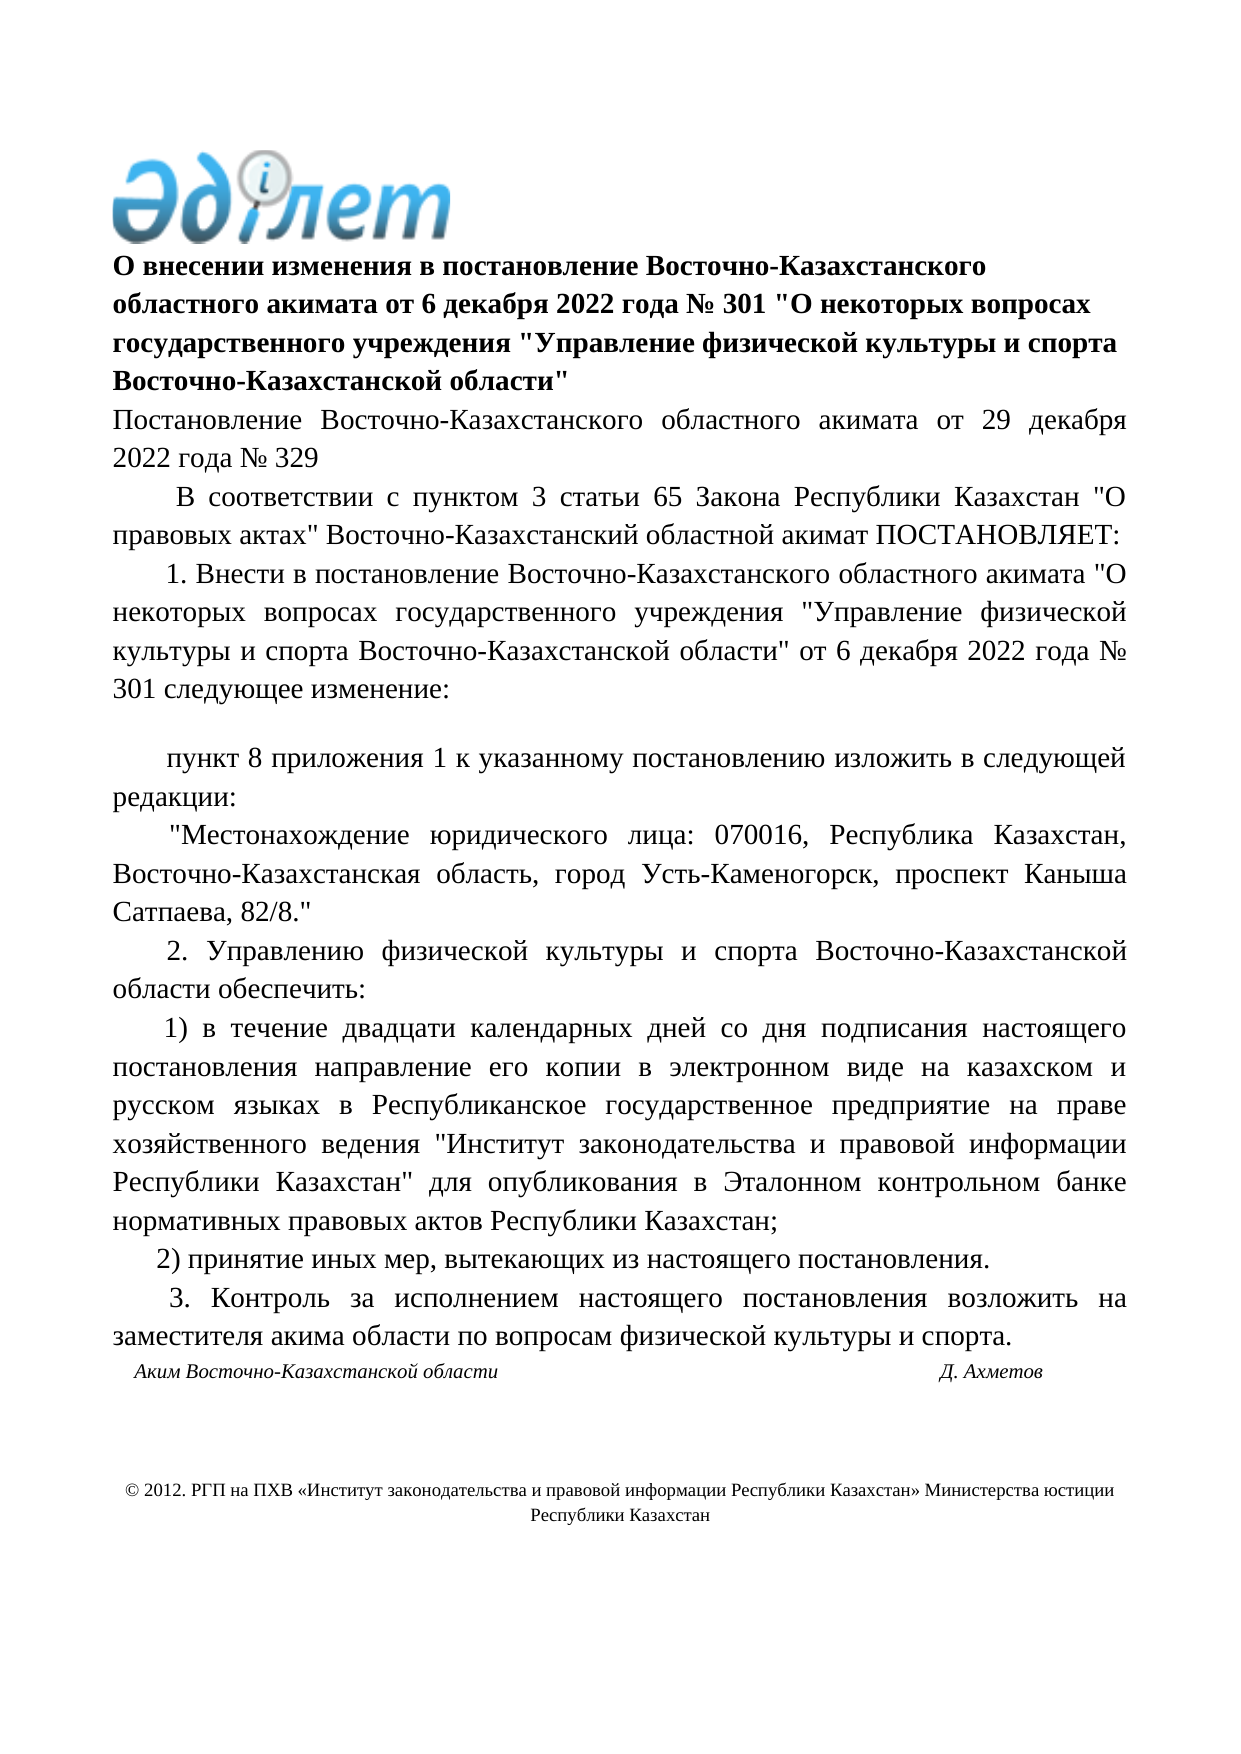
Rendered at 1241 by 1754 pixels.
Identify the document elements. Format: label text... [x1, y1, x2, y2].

text Постановление Восточно-Казахстанского областного акимата от 29 декабря 2022 года № 329 [112, 402, 1128, 474]
text 1. Внести в постановление Восточно-Казахстанского областного акимата "О некоторых вопросах государственного учреждения "Управление физической культуры и спорта Восточно-Казахстанской области" от 6 декабря 2022 года № 301 следующее изменение: [112, 556, 1128, 705]
text пункт 8 приложения 1 к указанному постановлению изложить в следующей редакции: [112, 740, 1128, 812]
text "Местонахождение юридического лица: 070016, Республика Казахстан, Восточно-Казахстанская область, город Усть-Каменогорск, проспект Каныша Сатпаева, 82/8." [112, 817, 1128, 928]
text 2) принятие иных мер, вытекающих из настоящего постановления. [112, 1241, 1128, 1275]
picture [112, 150, 451, 244]
text © 2012. РГП на ПХВ «Институт законодательства и правовой информации Республики Казахстан» Министерства юстиции Республики Казахстан [112, 1479, 1128, 1525]
text В соответствии с пунктом 3 статьи 65 Закона Республики Казахстан "О правовых актах" Восточно-Казахстанский областной акимат ПОСТАНОВЛЯЕТ: [112, 479, 1128, 551]
table_header Аким Восточно-Казахстанской области [101, 1357, 939, 1388]
text 3. Контроль за исполнением настоящего постановления возложить на заместителя акима области по вопросам физической культуры и спорта. [112, 1280, 1128, 1352]
text О внесении изменения в постановление Восточно-Казахстанского областного акимата от 6 декабря 2022 года № 301 "О некоторых вопросах государственного учреждения "Управление физической культуры и спорта Восточно-Казахстанской области" [112, 248, 1128, 397]
table_header Д. Ахметов [939, 1357, 1240, 1388]
text 2. Управлению физической культуры и спорта Восточно-Казахстанской области обеспечить: [112, 933, 1128, 1005]
text 1) в течение двадцати календарных дней со дня подписания настоящего постановления направление его копии в электронном виде на казахском и русском языках в Республиканское государственное предприятие на праве хозяйственного ведения "Институт законодательства и правовой информации Республики Казахстан" для опубликования в Эталонном контрольном банке нормативных правовых актов Республики Казахстан; [112, 1010, 1128, 1236]
